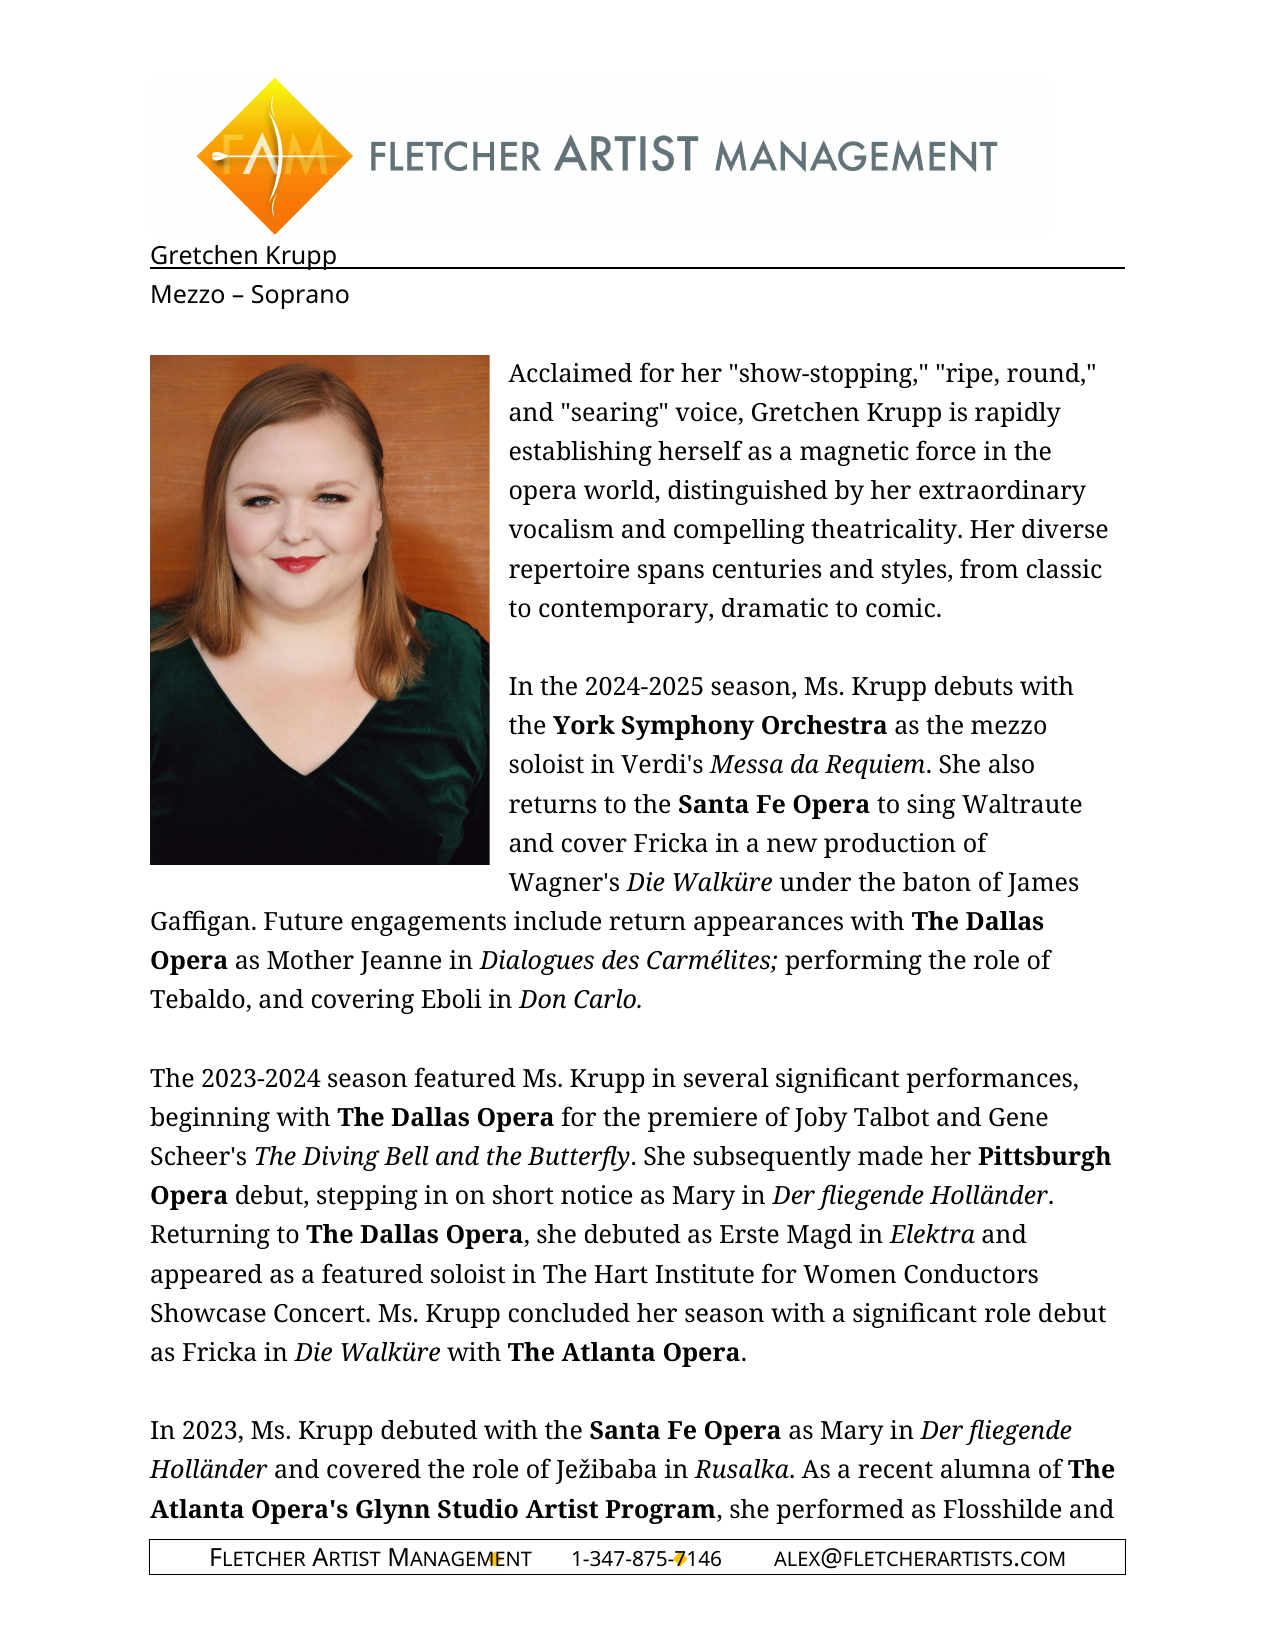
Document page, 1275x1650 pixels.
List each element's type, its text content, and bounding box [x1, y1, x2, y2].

text Acclaimed for her "show-stopping," "ripe, round," and "searing" voice, Gretchen Krupp is rapidly establishing herself as a magnetic force in the opera world, distinguished by her extraordinary vocalism and compelling theatricality. Her diverse repertoire spans centuries and styles, from classic to contemporary, dramatic to comic. [490, 355, 1125, 624]
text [150, 1413, 1125, 1525]
picture [150, 75, 1050, 238]
text Gretchen Krupp [150, 238, 1125, 267]
text The 2023-2024 season featured Ms. Krupp in several significant performances, beginning with The Dallas Opera for the premiere of Joby Talbot and Gene Scheer's The Diving Bell and the Butterfly. She subsequently made her Pittsburgh Opera debut, stepping in on short notice as Mary in Der fliegende Holländer. Returning to The Dallas Opera, she debuted as Erste Magd in Elektra and appeared as a featured soloist in The Hart Institute for Women Conductors Showcase Concert. Ms. Krupp concluded her season with a significant role debut as Fricka in Die Walküre with The Atlanta Opera. [150, 1060, 1125, 1369]
text Mezzo – Soprano [150, 277, 1125, 311]
text In the 2024-2025 season, Ms. Krupp debuts with the York Symphony Orchestra as the mezzo soloist in Verdi's Messa da Requiem. She also returns to the Santa Fe Opera to sing Waltraute and cover Fricka in a new production of Wagner's Die Walküre under the baton of James Gaffigan. Future engagements include return appearances with The Dallas Opera as Mother Jeanne in Dialogues des Carmélites; performing the role of Tebaldo, and covering Eboli in Don Carlo. [150, 669, 1125, 1016]
